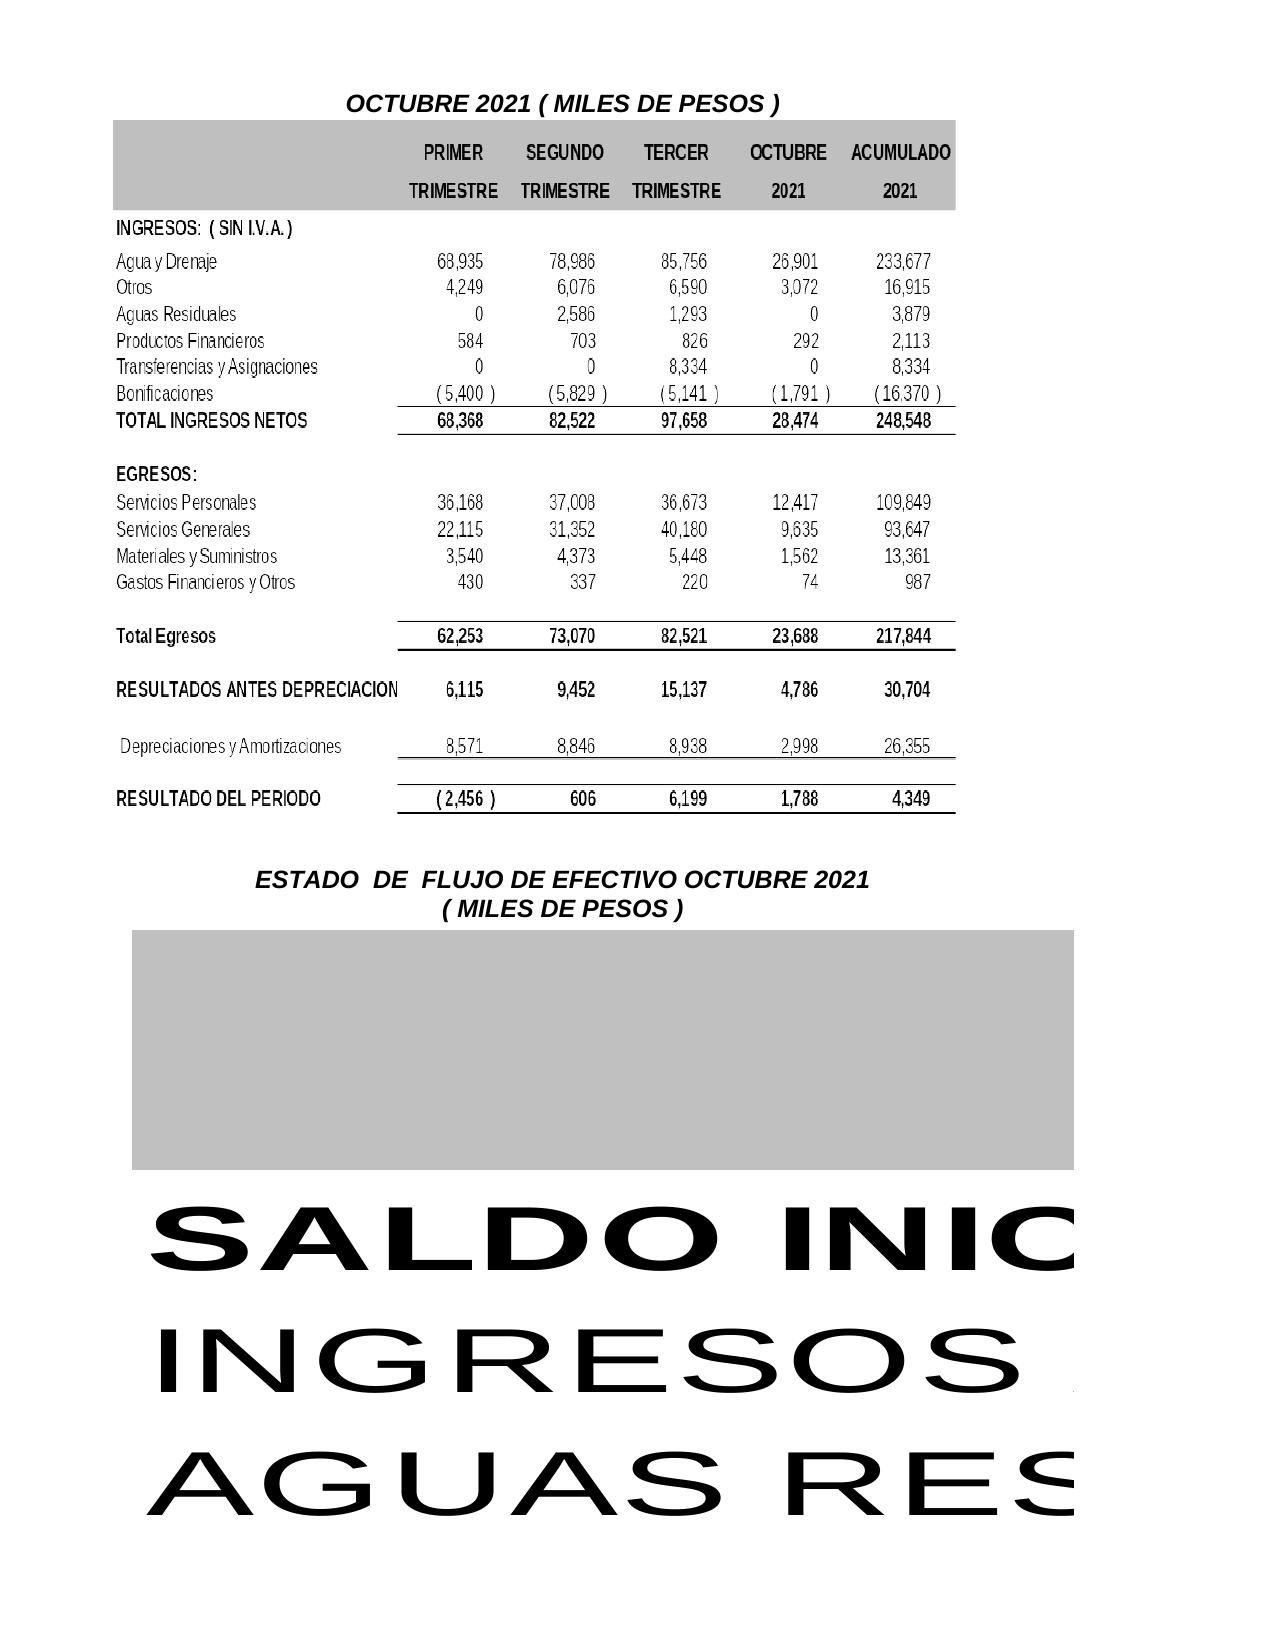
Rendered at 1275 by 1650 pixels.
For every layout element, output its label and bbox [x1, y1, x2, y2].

table_header [94, 89, 1026, 1560]
